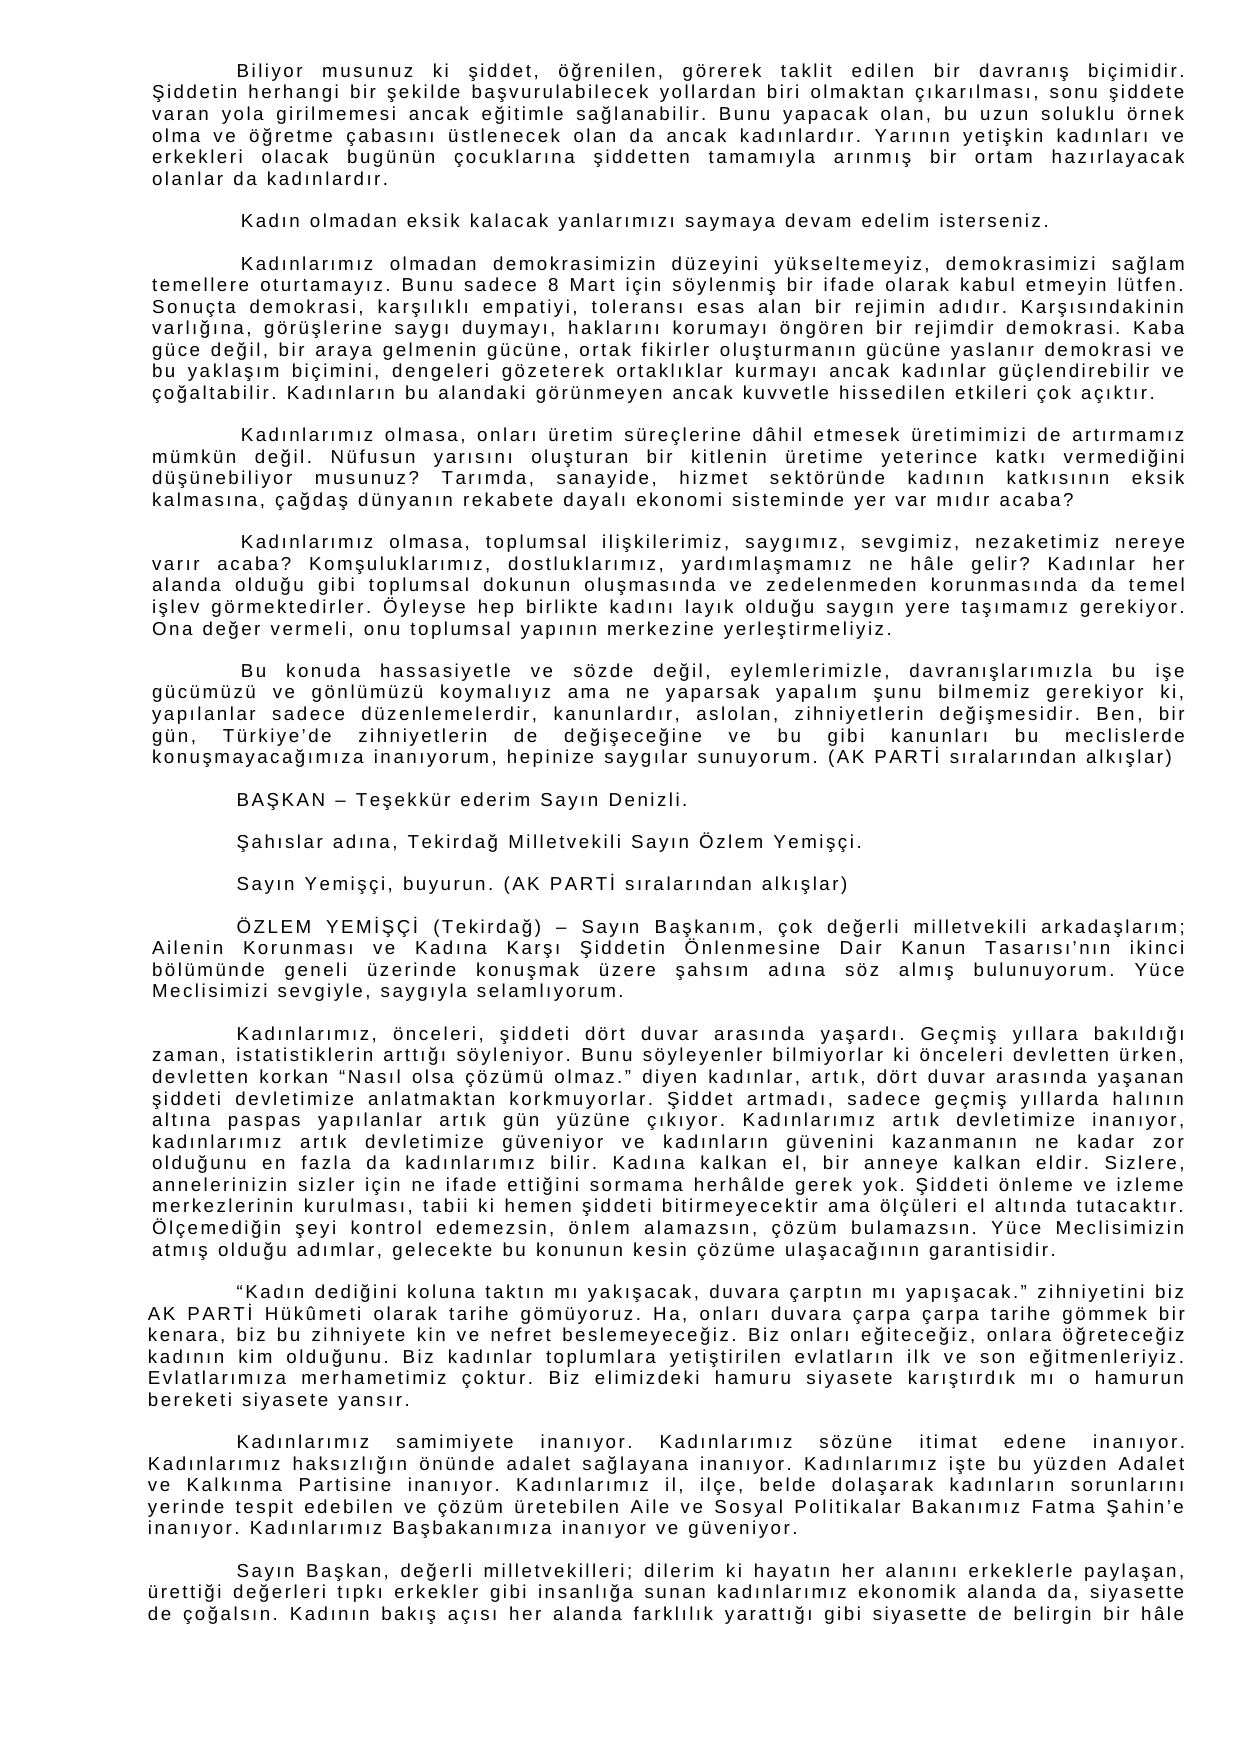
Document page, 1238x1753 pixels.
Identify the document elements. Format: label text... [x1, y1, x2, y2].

text BAŞKAN – Teşekkür ederim Sayın Denizli. [152, 788, 1186, 810]
text ÖZLEM YEMİŞÇİ (Tekirdağ) – Sayın Başkanım, çok değerli milletvekili arkadaşlarım; Ailenin Korunması ve Kadına Karşı Şiddetin Önlenmesine Dair Kanun Tasarısı’nın ikinci bölümünde geneli üzerinde konuşmak üzere şahsım adına söz almış bulunuyorum. Yüce Meclisimizi sevgiyle, saygıyla selamlıyorum. [152, 916, 1186, 1002]
text Kadınlarımız samimiyete inanıyor. Kadınlarımız sözüne itimat edene inanıyor. Kadınlarımız haksızlığın önünde adalet sağlayana inanıyor. Kadınlarımız işte bu yüzden Adalet ve Kalkınma Partisine inanıyor. Kadınlarımız il, ilçe, belde dolaşarak kadınların sorunlarını yerinde tespit edebilen ve çözüm üretebilen Aile ve Sosyal Politikalar Bakanımız Fatma Şahin’e inanıyor. Kadınlarımız Başbakanımıza inanıyor ve güveniyor. [148, 1431, 1186, 1539]
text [148, 1559, 1186, 1624]
text Sayın Yemişçi, buyurun. (AK PARTİ sıralarından alkışlar) [152, 873, 1186, 895]
text Kadınlarımız, önceleri, şiddeti dört duvar arasında yaşardı. Geçmiş yıllara bakıldığı zaman, istatistiklerin arttığı söyleniyor. Bunu söyleyenler bilmiyorlar ki önceleri devletten ürken, devletten korkan “Nasıl olsa çözümü olmaz.” diyen kadınlar, artık, dört duvar arasında yaşanan şiddeti devletimize anlatmaktan korkmuyorlar. Şiddet artmadı, sadece geçmiş yıllarda halının altına paspas yapılanlar artık gün yüzüne çıkıyor. Kadınlarımız artık devletimize inanıyor, kadınlarımız artık devletimize güveniyor ve kadınların güvenini kazanmanın ne kadar zor olduğunu en fazla da kadınlarımız bilir. Kadına kalkan el, bir anneye kalkan eldir. Sizlere, annelerinizin sizler için ne ifade ettiğini sormama herhâlde gerek yok. Şiddeti önleme ve izleme merkezlerinin kurulması, tabii ki hemen şiddeti bitirmeyecektir ama ölçüleri el altında tutacaktır. Ölçemediğin şeyi kontrol edemezsin, önlem alamazsın, çözüm bulamazsın. Yüce Meclisimizin atmış olduğu adımlar, gelecekte bu konunun kesin çözüme ulaşacağının garantisidir. [152, 1023, 1186, 1260]
text Biliyor musunuz ki şiddet, öğrenilen, görerek taklit edilen bir davranış biçimidir. Şiddetin herhangi bir şekilde başvurulabilecek yollardan biri olmaktan çıkarılması, sonu şiddete varan yola girilmemesi ancak eğitimle sağlanabilir. Bunu yapacak olan, bu uzun soluklu örnek olma ve öğretme çabasını üstlenecek olan da ancak kadınlardır. Yarının yetişkin kadınları ve erkekleri olacak bugünün çocuklarına şiddetten tamamıyla arınmış bir ortam hazırlayacak olanlar da kadınlardır. [152, 60, 1186, 189]
text Kadınlarımız olmadan demokrasimizin düzeyini yükseltemeyiz, demokrasimizi sağlam temellere oturtamayız. Bunu sadece 8 Mart için söylenmiş bir ifade olarak kabul etmeyin lütfen. Sonuçta demokrasi, karşılıklı empatiyi, toleransı esas alan bir rejimin adıdır. Karşısındakinin varlığına, görüşlerine saygı duymayı, haklarını korumayı öngören bir rejimdir demokrasi. Kaba güce değil, bir araya gelmenin gücüne, ortak fikirler oluşturmanın gücüne yaslanır demokrasi ve bu yaklaşım biçimini, dengeleri gözeterek ortaklıklar kurmayı ancak kadınlar güçlendirebilir ve çoğaltabilir. Kadınların bu alandaki görünmeyen ancak kuvvetle hissedilen etkileri çok açıktır. [152, 252, 1186, 403]
text Kadınlarımız olmasa, toplumsal ilişkilerimiz, saygımız, sevgimiz, nezaketimiz nereye varır acaba? Komşuluklarımız, dostluklarımız, yardımlaşmamız ne hâle gelir? Kadınlar her alanda olduğu gibi toplumsal dokunun oluşmasında ve zedelenmeden korunmasında da temel işlev görmektedirler. Öyleyse hep birlikte kadını layık olduğu saygın yere taşımamız gerekiyor. Ona değer vermeli, onu toplumsal yapının merkezine yerleştirmeliyiz. [152, 531, 1186, 639]
text Kadın olmadan eksik kalacak yanlarımızı saymaya devam edelim isterseniz. [152, 210, 1186, 231]
text Şahıslar adına, Tekirdağ Milletvekili Sayın Özlem Yemişçi. [152, 831, 1186, 852]
text Kadınlarımız olmasa, onları üretim süreçlerine dâhil etmesek üretimimizi de artırmamız mümkün değil. Nüfusun yarısını oluşturan bir kitlenin üretime yeterince katkı vermediğini düşünebiliyor musunuz? Tarımda, sanayide, hizmet sektöründe kadının katkısının eksik kalmasına, çağdaş dünyanın rekabete dayalı ekonomi sisteminde yer var mıdır acaba? [152, 424, 1186, 510]
text “Kadın dediğini koluna taktın mı yakışacak, duvara çarptın mı yapışacak.” zihniyetini biz AK PARTİ Hükûmeti olarak tarihe gömüyoruz. Ha, onları duvara çarpa çarpa tarihe gömmek bir kenara, biz bu zihniyete kin ve nefret beslemeyeceğiz. Biz onları eğiteceğiz, onlara öğreteceğiz kadının kim olduğunu. Biz kadınlar toplumlara yetiştirilen evlatların ilk ve son eğitmenleriyiz. Evlatlarımıza merhametimiz çoktur. Biz elimizdeki hamuru siyasete karıştırdık mı o hamurun bereketi siyasete yansır. [148, 1281, 1186, 1410]
text Bu konuda hassasiyetle ve sözde değil, eylemlerimizle, davranışlarımızla bu işe gücümüzü ve gönlümüzü koymalıyız ama ne yaparsak yapalım şunu bilmemiz gerekiyor ki, yapılanlar sadece düzenlemelerdir, kanunlardır, aslolan, zihniyetlerin değişmesidir. Ben, bir gün, Türkiye’de zihniyetlerin de değişeceğine ve bu gibi kanunları bu meclislerde konuşmayacağımıza inanıyorum, hepinize saygılar sunuyorum. (AK PARTİ sıralarından alkışlar) [152, 660, 1186, 768]
